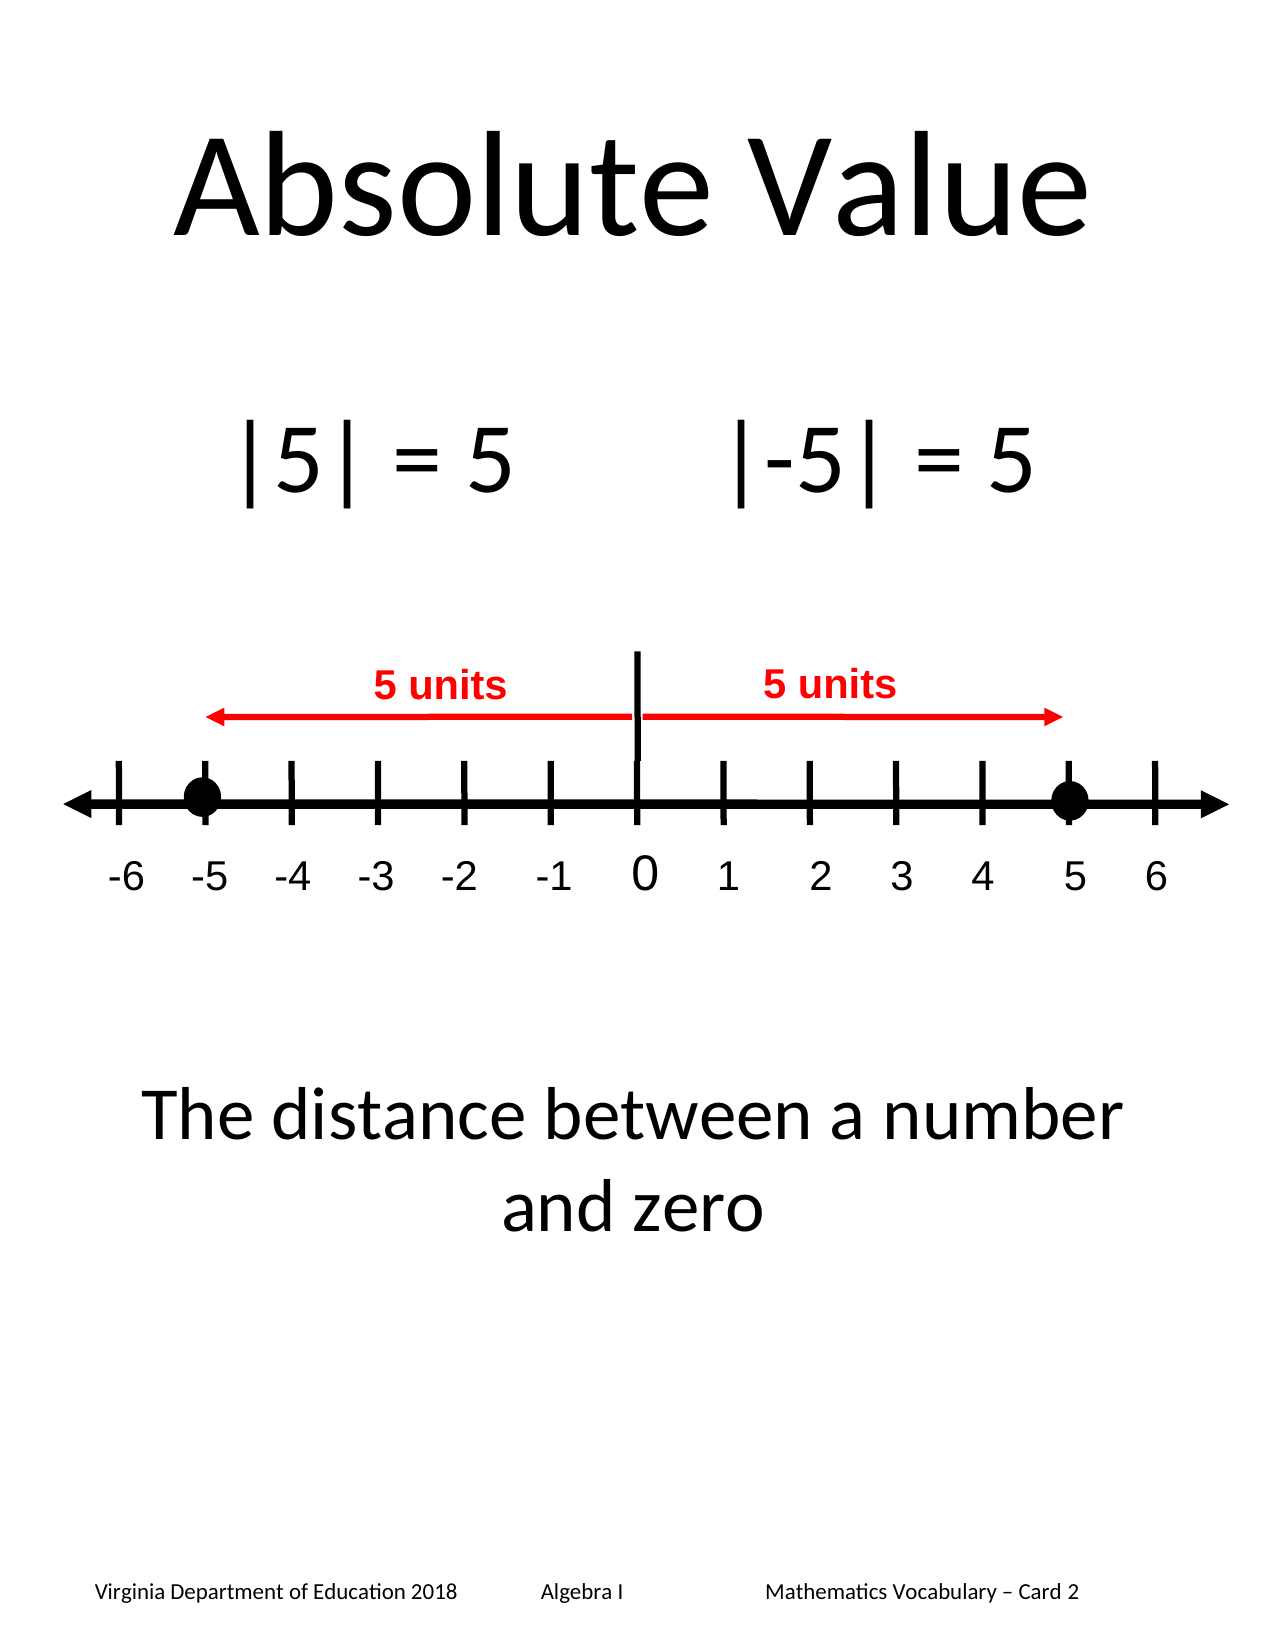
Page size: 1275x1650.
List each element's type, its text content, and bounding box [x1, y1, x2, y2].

subtitle Absolute Value [57, 90, 1209, 273]
text |5| = 5 |-5| = 5 [57, 395, 1209, 517]
text and zero [57, 1158, 1209, 1250]
text The distance between a number [57, 1067, 1209, 1158]
